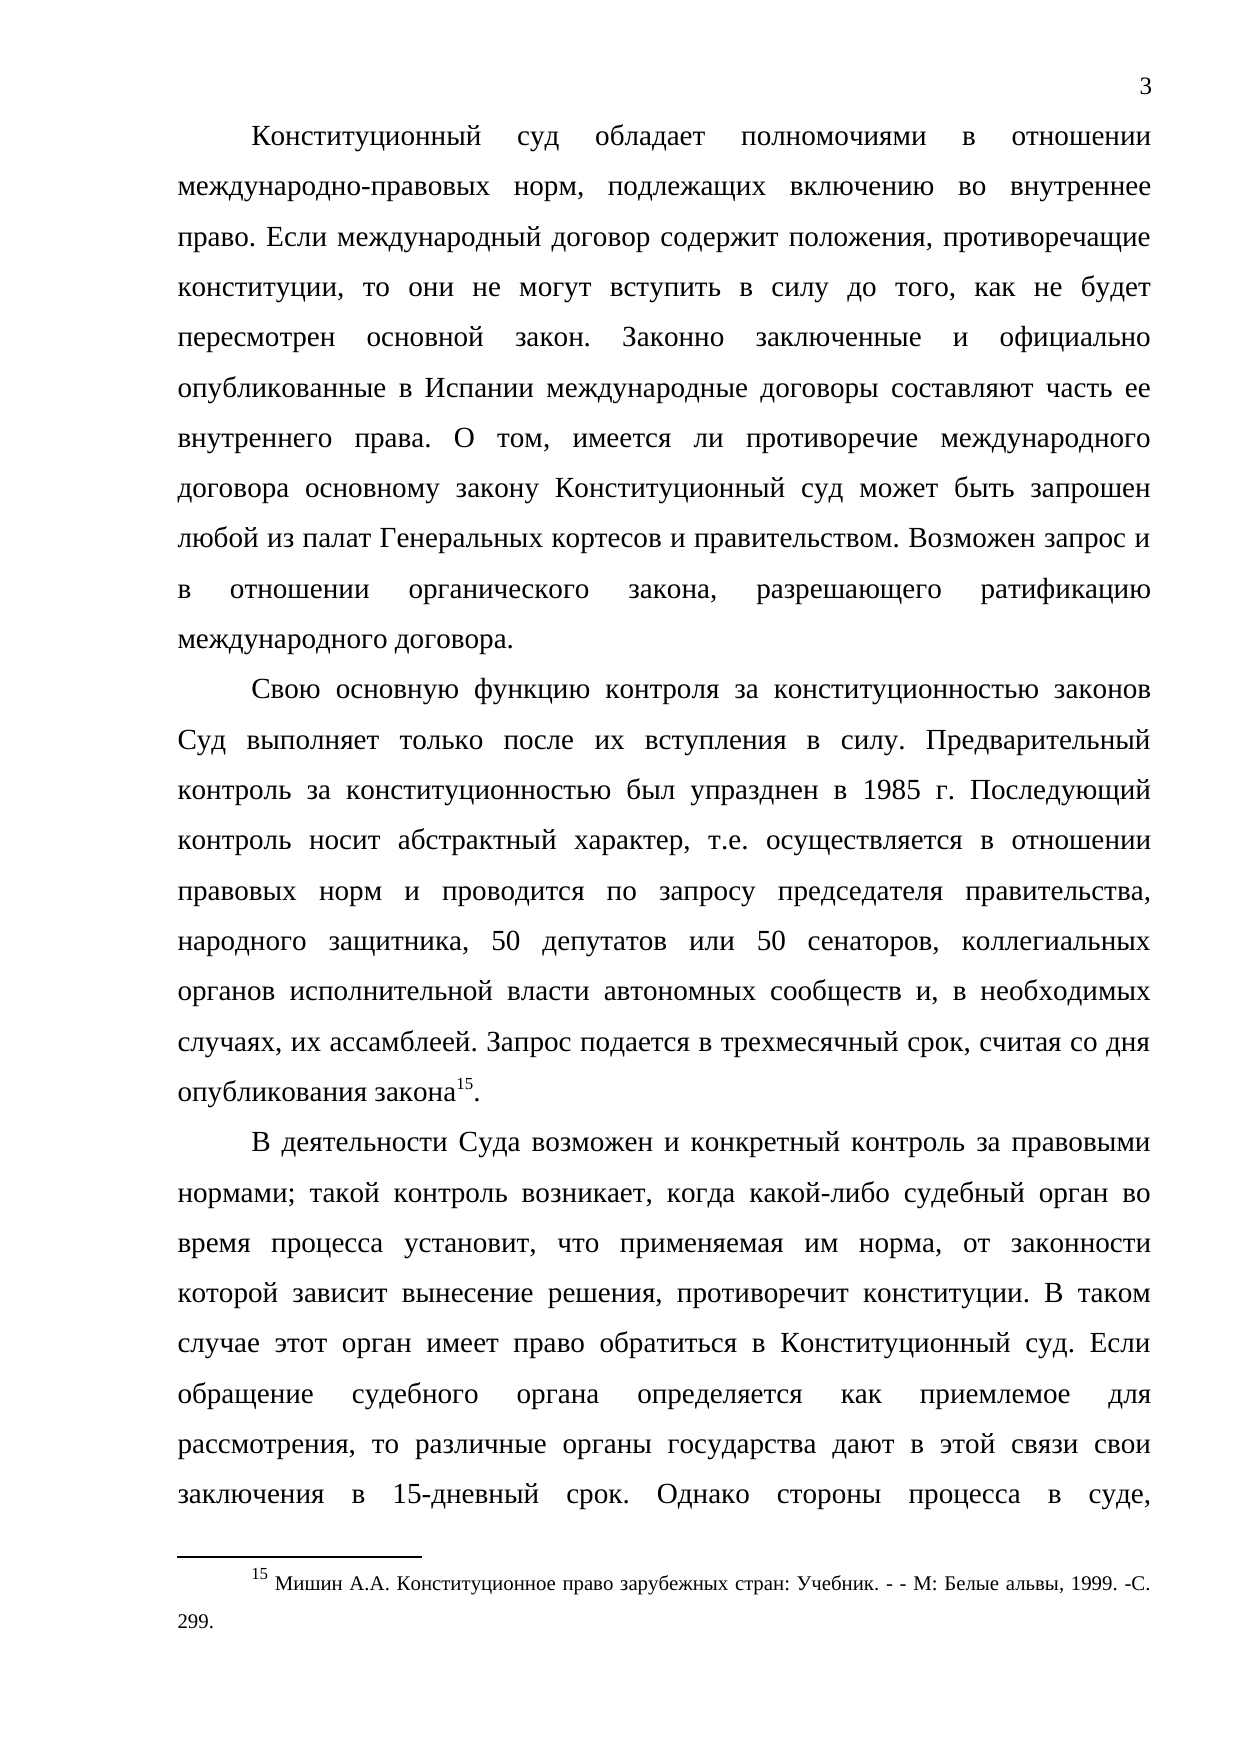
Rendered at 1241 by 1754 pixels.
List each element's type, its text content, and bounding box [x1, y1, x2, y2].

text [177, 1124, 1152, 1510]
text Конституционный суд обладает полномочиями в отношении международно-правовых норм, подлежащих включению во внутреннее право. Если международный договор содержит положения, противоречащие конституции, то они не могут вступить в силу до того, как не будет пересмотрен основной закон. Законно заключенные и официально опубликованные в Испании международные договоры составляют часть ее внутреннего права. О том, имеется ли противоречие международного договора основному закону Конституционный суд может быть запрошен любой из палат Генеральных кортесов и правительством. Возможен запрос и в отношении органического закона, разрешающего ратификацию международного договора. [177, 118, 1152, 655]
text Свою основную функцию контроля за конституционностью законов Суд выполняет только после их вступления в силу. Предварительный контроль за конституционностью был упразднен в . Последующий контроль носит абстрактный характер, т.е. осуществляется в отношении правовых норм и проводится по запросу председателя правительства, народного защитника, 50 депутатов или 50 сенаторов, коллегиальных органов исполнительной власти автономных сообществ и, в необходимых случаях, их ассамблеей. Запрос подается в трехмесячный срок, считая со дня опубликования закона. [177, 672, 1152, 1108]
